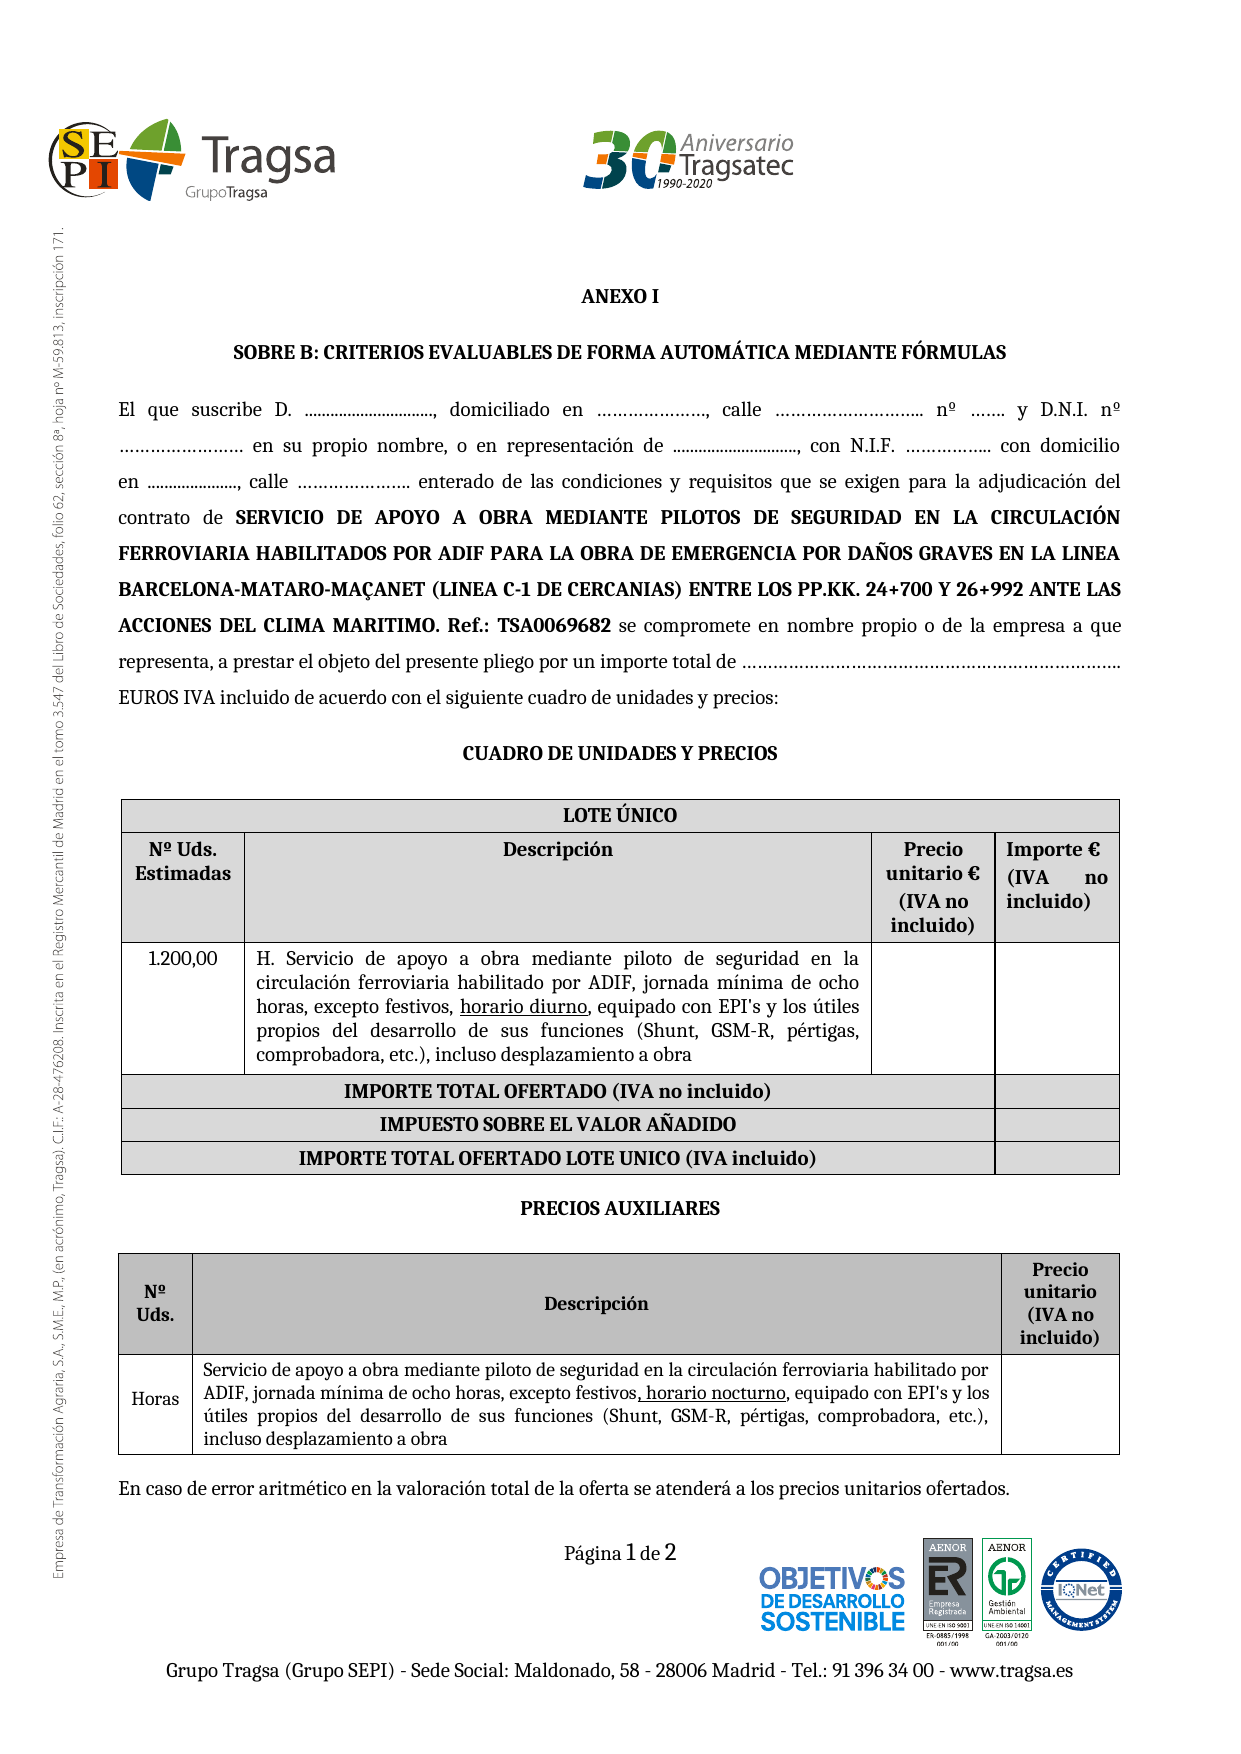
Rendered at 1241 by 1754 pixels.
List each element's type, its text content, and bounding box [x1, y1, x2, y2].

table_header LOTE ÚNICO [122, 800, 1119, 832]
text SOBRE B: CRITERIOS EVALUABLES DE FORMA AUTOMÁTICA MEDIANTE FÓRMULAS [118, 341, 1122, 365]
text En caso de error aritmético en la valoración total de la oferta se atenderá a los precios unitarios ofertados. [118, 1476, 1122, 1500]
text ANEXO I [118, 284, 1122, 308]
table_cell H. Servicio de apoyo a obra mediante piloto de seguridad en la circulación ferroviaria habilitado por ADIF, jornada mínima de ocho horas, excepto festivos, horario diurno, equipado con EPI's y los útiles propios del desarrollo de sus funciones (Shunt, GSM-R, pértigas, comprobadora, etc.), incluso desplazamiento a obra [245, 943, 871, 1074]
table_cell IMPORTE TOTAL OFERTADO LOTE UNICO (IVA incluido) [122, 1142, 994, 1174]
table_cell IMPORTE TOTAL OFERTADO (IVA no incluido) [122, 1075, 994, 1108]
table_cell Horas [119, 1355, 192, 1454]
table_cell [996, 1075, 1119, 1108]
table_cell Importe € (IVA no incluido) [996, 833, 1119, 942]
table_cell Precio unitario € (IVA no incluido) [872, 833, 994, 942]
table_cell Nº Uds. Estimadas [122, 833, 244, 942]
table_cell [996, 1142, 1119, 1174]
table_cell Descripción [245, 833, 871, 942]
table_header Descripción [193, 1254, 1001, 1354]
text CUADRO DE UNIDADES Y PRECIOS [118, 742, 1122, 766]
table_cell Servicio de apoyo a obra mediante piloto de seguridad en la circulación ferroviaria habilitado por ADIF, jornada mínima de ocho horas, excepto festivos, horario nocturno, equipado con EPI's y los útiles propios del desarrollo de sus funciones (Shunt, GSM-R, pértigas, comprobadora, etc.), incluso desplazamiento a obra [193, 1355, 1001, 1454]
table_cell [996, 943, 1119, 1074]
text PRECIOS AUXILIARES [118, 1196, 1122, 1220]
table_header Nº Uds. [119, 1254, 192, 1354]
table_cell [996, 1109, 1119, 1141]
text El que suscribe D. .............................., domiciliado en …………………, calle ……………………….. nº ……. y D.N.I. nº …………………… en su propio nombre, o en representación de ............................., con N.I.F. …………….. con domicilio en ....................., calle …………………. enterado de las condiciones y requisitos que se exigen para la adjudicación del contrato de SERVICIO DE APOYO A OBRA MEDIANTE PILOTOS DE SEGURIDAD EN LA CIRCULACIÓN FERROVIARIA HABILITADOS POR ADIF PARA LA OBRA DE EMERGENCIA POR DAÑOS GRAVES EN LA LINEA BARCELONA-MATARO-MAÇANET (LINEA C-1 DE CERCANIAS) ENTRE LOS PP.KK. 24+700 Y 26+992 ANTE LAS ACCIONES DEL CLIMA MARITIMO. Ref.: TSA0069682 se compromete en nombre propio o de la empresa a que representa, a prestar el objeto del presente pliego por un importe total de ………………………………………………………………. EUROS IVA incluido de acuerdo con el siguiente cuadro de unidades y precios: [118, 398, 1122, 709]
table_cell IMPUESTO SOBRE EL VALOR AÑADIDO [122, 1109, 994, 1141]
table_cell [1002, 1355, 1119, 1454]
table_cell [872, 943, 994, 1074]
table_header Precio unitario (IVA no incluido) [1002, 1254, 1119, 1354]
table_cell 1.200,00 [122, 943, 244, 1074]
